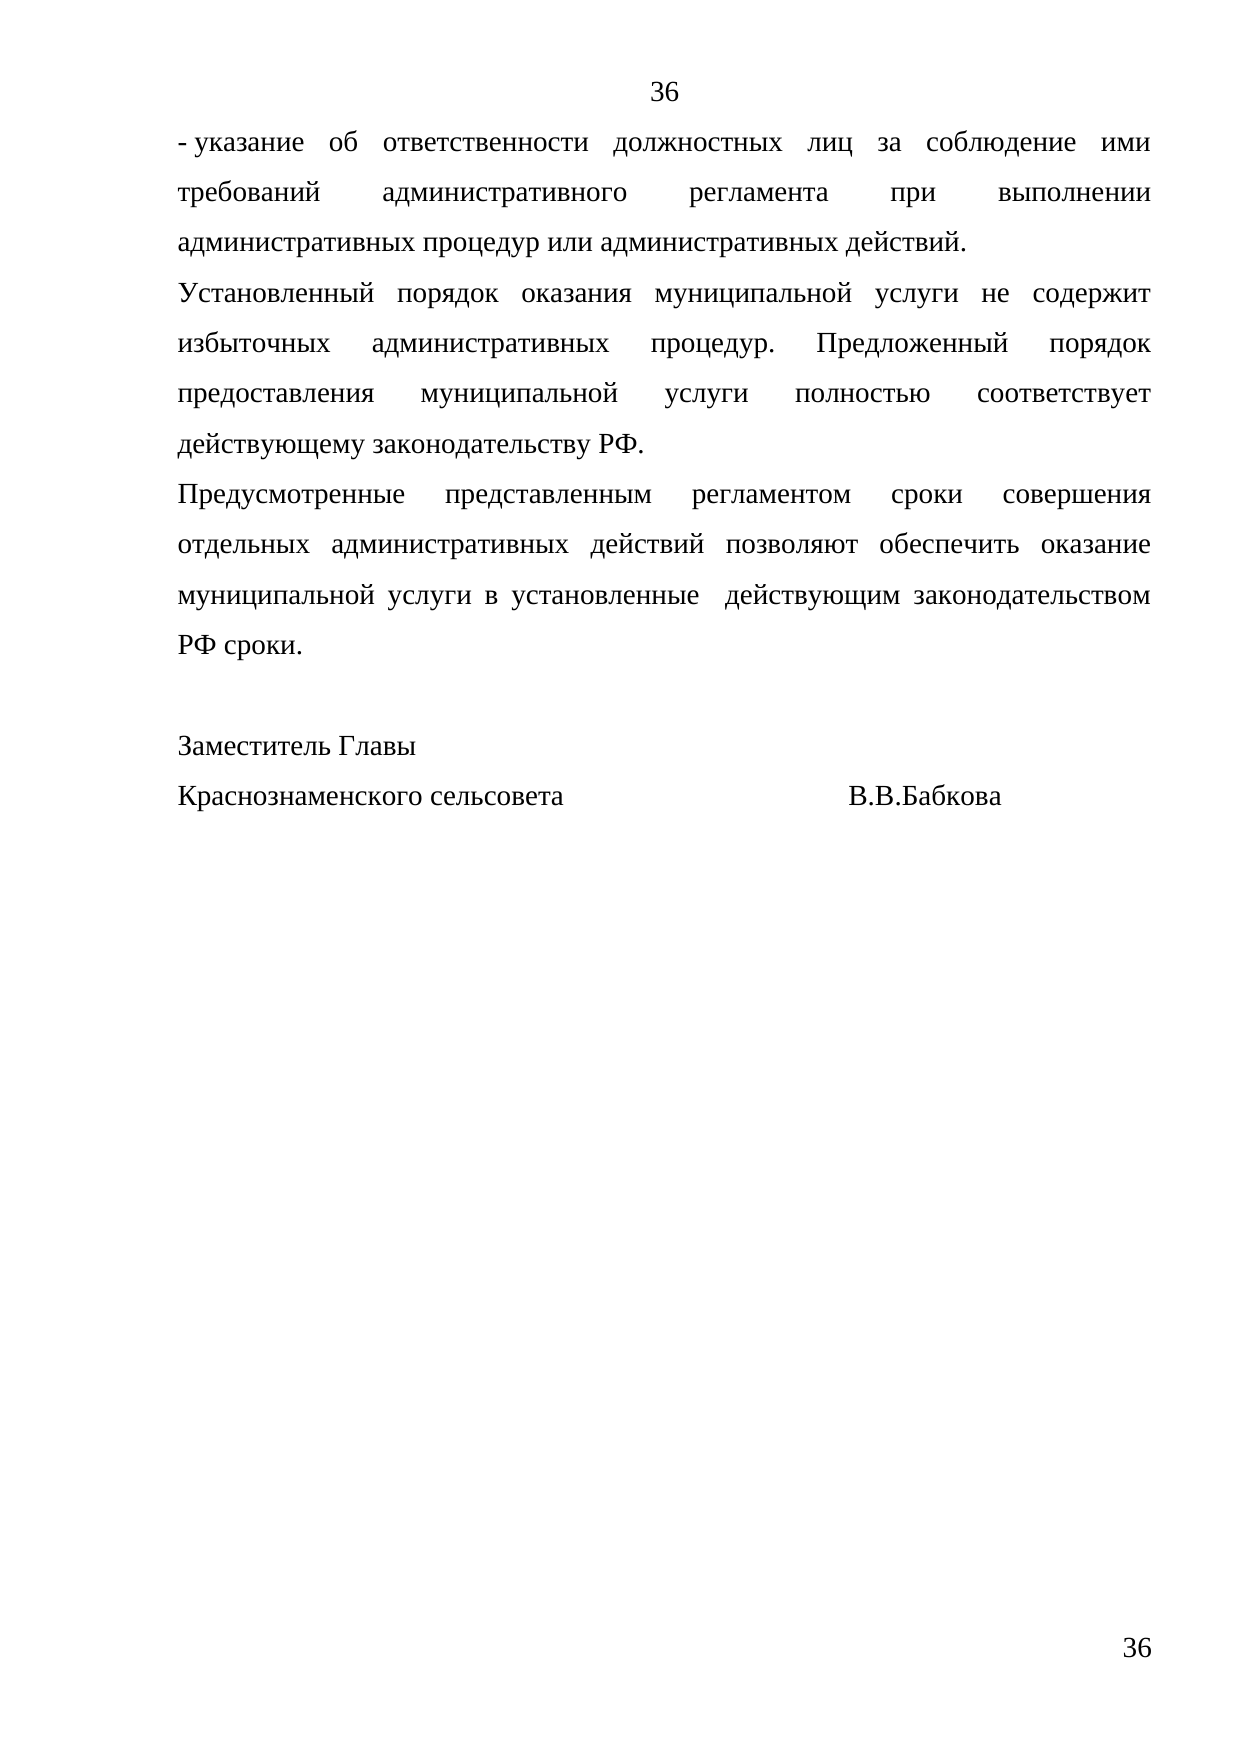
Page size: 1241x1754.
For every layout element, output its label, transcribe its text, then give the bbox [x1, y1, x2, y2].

text Предусмотренные представленным регламентом сроки совершения отдельных административных действий позволяют обеспечить оказание муниципальной услуги в установленные действующим законодательством РФ сроки. [177, 476, 1152, 661]
text Установленный порядок оказания муниципальной услуги не содержит избыточных административных процедур. Предложенный порядок предоставления муниципальной услуги полностью соответствует действующему законодательству РФ. [177, 275, 1152, 459]
text Заместитель Главы [177, 728, 1152, 761]
text - указание об ответственности должностных лиц за соблюдение ими требований административного регламента при выполнении административных процедур или административных действий. [177, 124, 1152, 258]
text Краснознаменского сельсовета В.В.Бабкова [177, 778, 1152, 812]
